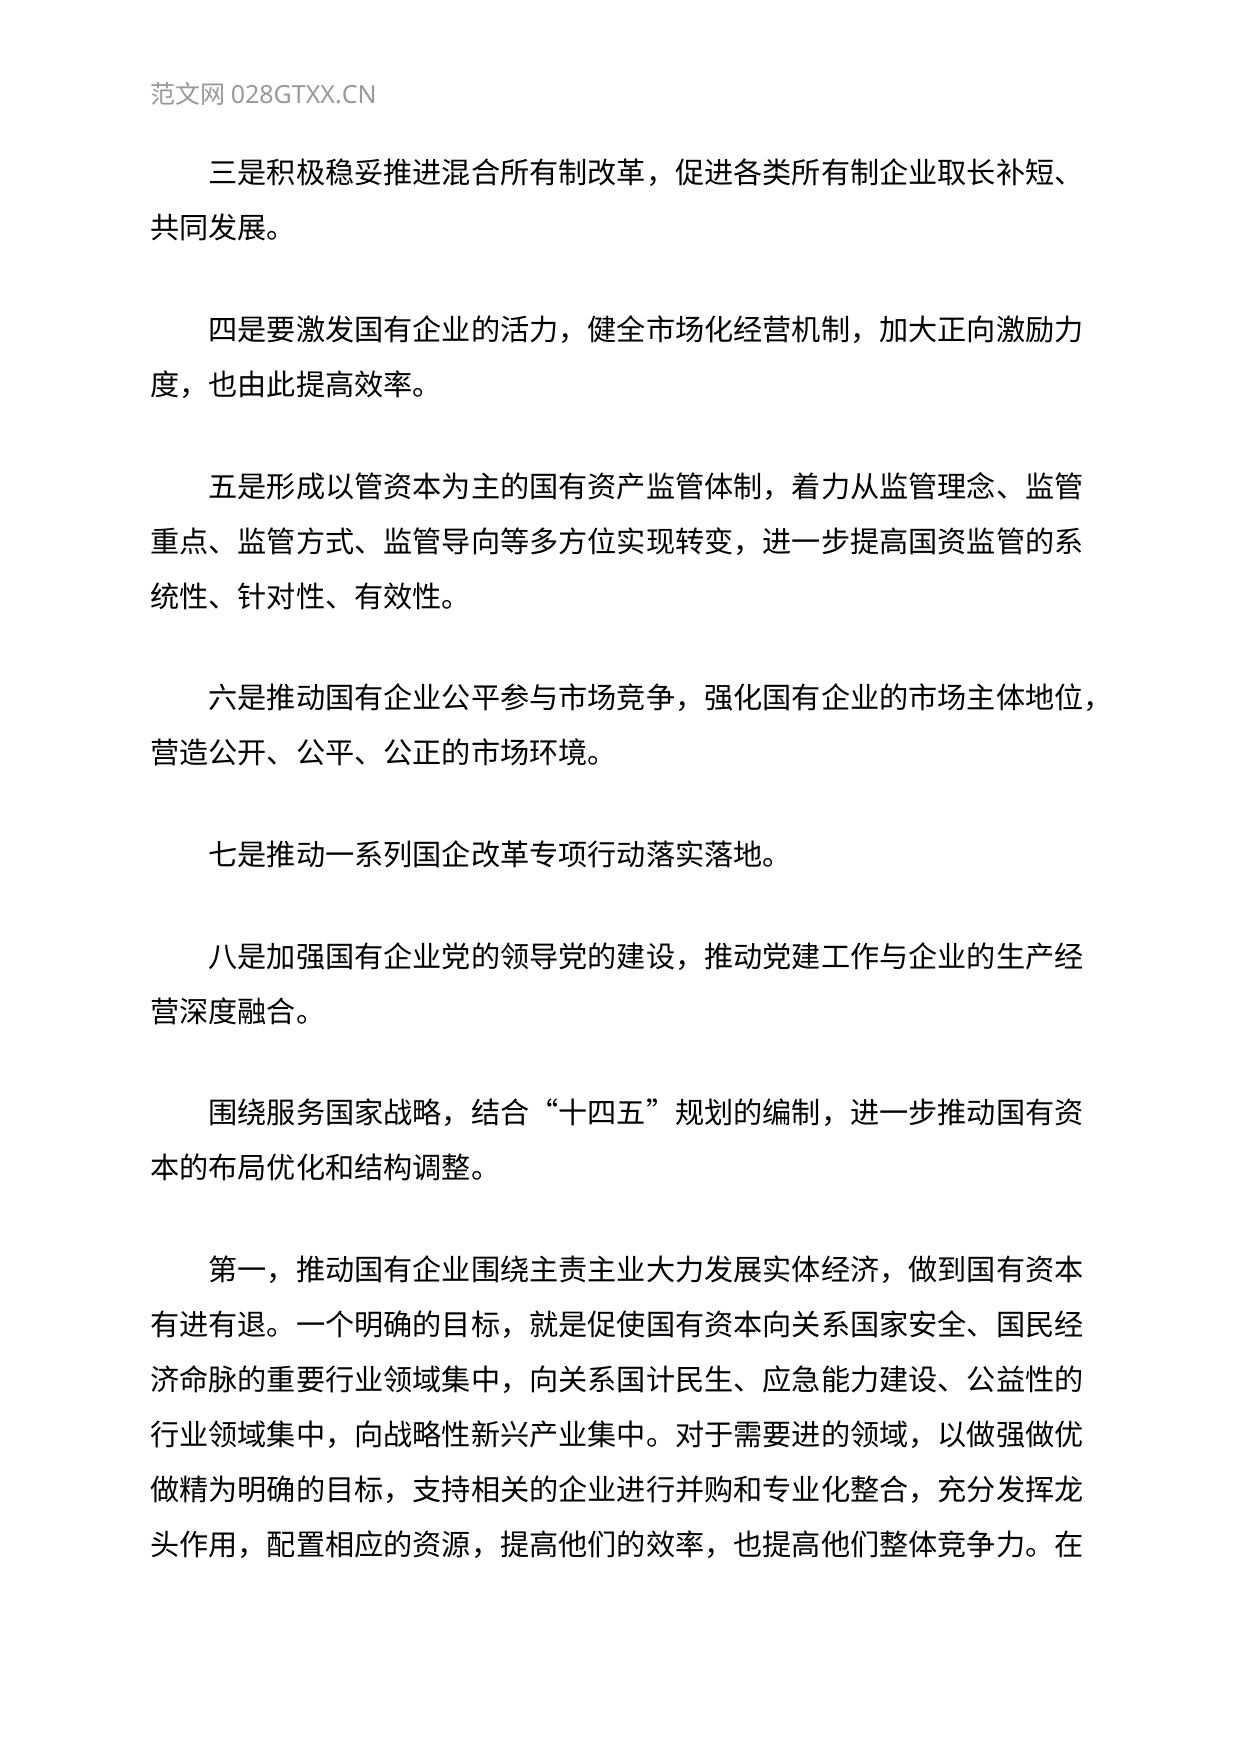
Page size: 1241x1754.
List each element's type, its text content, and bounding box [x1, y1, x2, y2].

text 四是要激发国有企业的活力，健全市场化经营机制，加大正向激励力度，也由此提高效率。 [150, 307, 1090, 404]
text 五是形成以管资本为主的国有资产监管体制，着力从监管理念、监管重点、监管方式、监管导向等多方位实现转变，进一步提高国资监管的系统性、针对性、有效性。 [150, 463, 1090, 615]
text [150, 1247, 1090, 1563]
text 三是积极稳妥推进混合所有制改革，促进各类所有制企业取长补短、共同发展。 [150, 150, 1090, 247]
text 八是加强国有企业党的领导党的建设，推动党建工作与企业的生产经营深度融合。 [150, 933, 1090, 1031]
text 围绕服务国家战略，结合“十四五”规划的编制，进一步推动国有资本的布局优化和结构调整。 [150, 1090, 1090, 1187]
text 六是推动国有企业公平参与市场竞争，强化国有企业的市场主体地位，营造公开、公平、公正的市场环境。 [150, 675, 1090, 772]
text 七是推动一系列国企改革专项行动落实落地。 [150, 832, 1090, 874]
